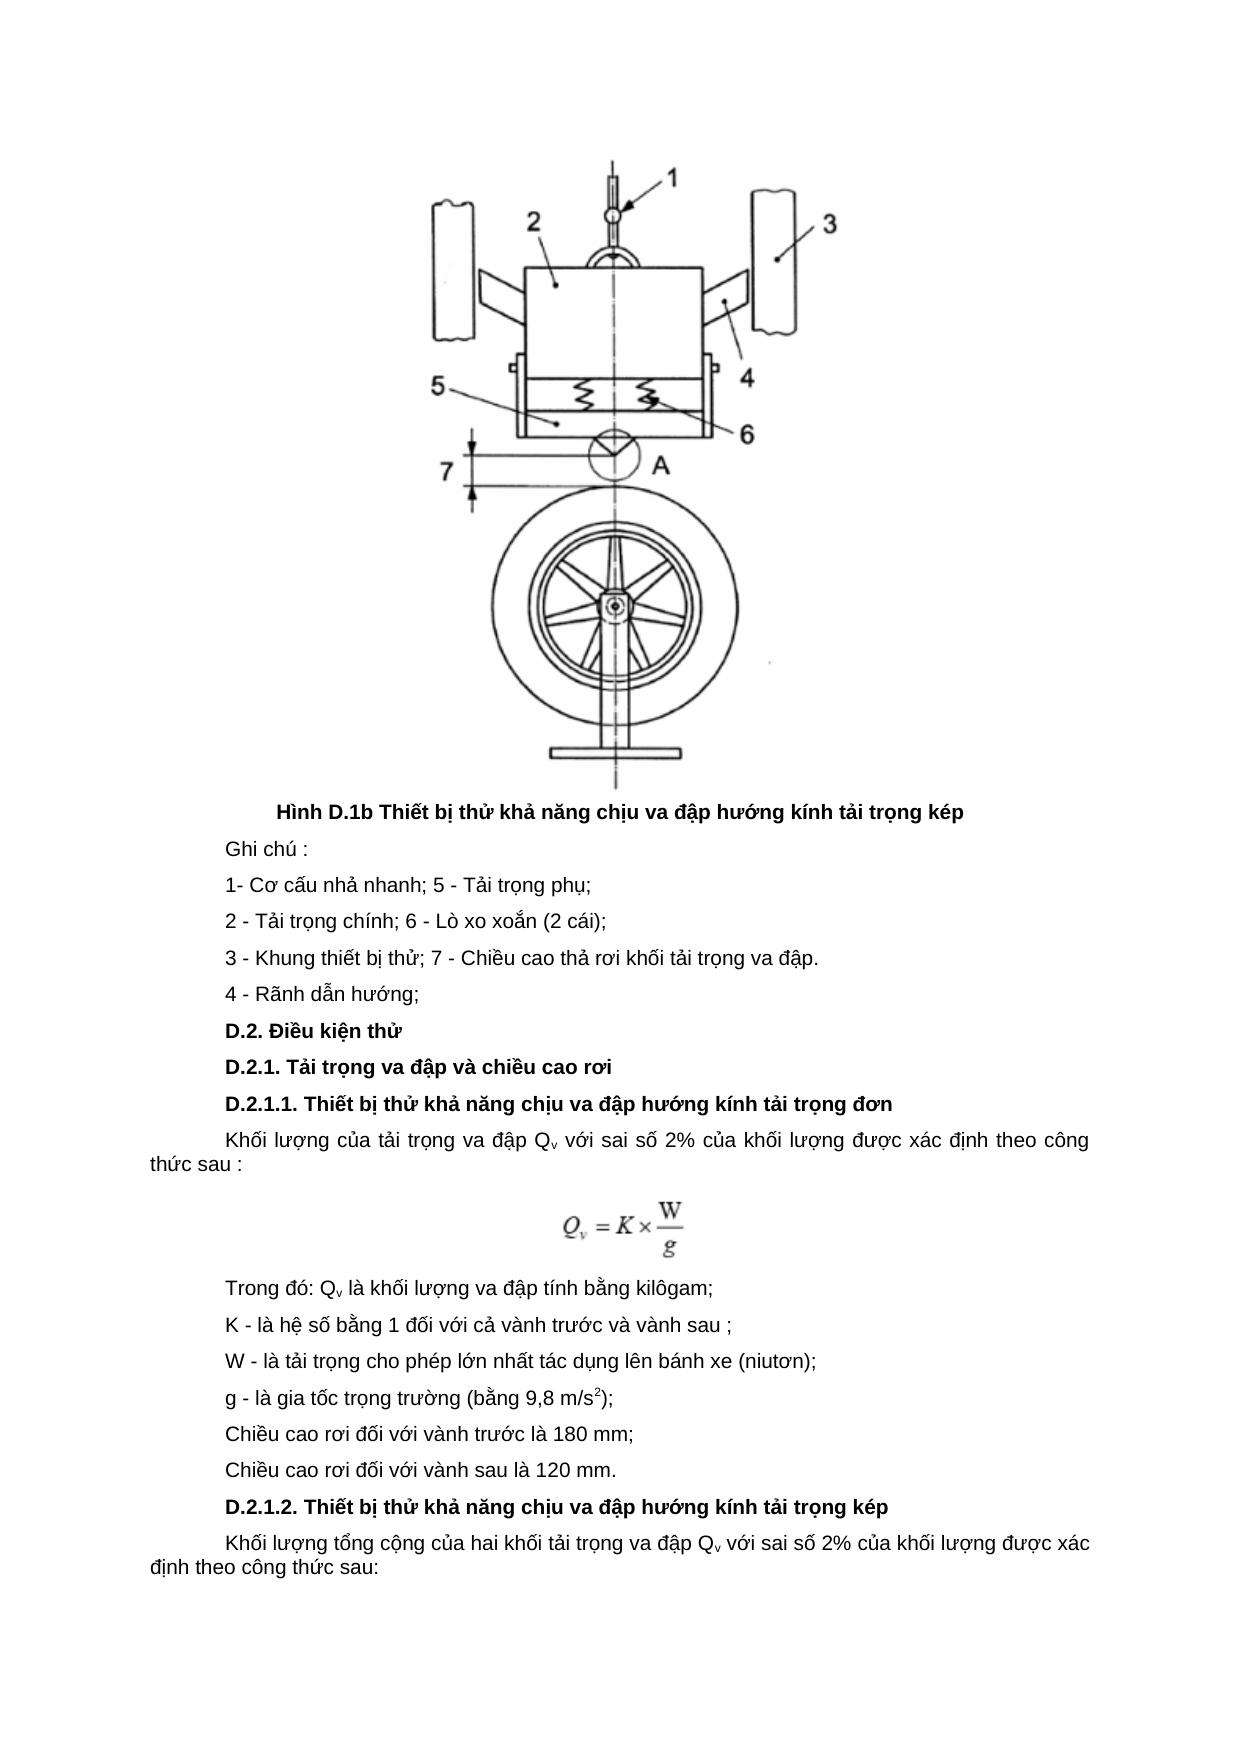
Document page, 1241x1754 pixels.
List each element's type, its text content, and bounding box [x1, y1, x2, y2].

text D.2. Điều kiện thử [150, 1019, 1090, 1043]
text D.2.1.1. Thiết bị thử khả năng chịu va đập hướng kính tải trọng đơn [150, 1092, 1090, 1116]
text Khối lượng tổng cộng của hai khối tải trọng va đập Qv với sai số 2% của khối lượng được xác định theo công thức sau: [150, 1531, 1090, 1579]
text Chiều cao rơi đối với vành sau là 120 mm. [150, 1458, 1090, 1482]
text D.2.1. Tải trọng va đập và chiều cao rơi [150, 1055, 1090, 1079]
text Hình D.1b Thiết bị thử khả năng chịu va đập hướng kính tải trọng kép [150, 800, 1090, 824]
text 4 - Rãnh dẫn hướng; [150, 982, 1090, 1006]
text 3 - Khung thiết bị thử; 7 - Chiều cao thả rơi khối tải trọng va đập. [150, 946, 1090, 970]
text Chiều cao rơi đối với vành trước là 180 mm; [150, 1422, 1090, 1446]
text W - là tải trọng cho phép lớn nhất tác dụng lên bánh xe (niutơn); [150, 1349, 1090, 1373]
text D.2.1.2. Thiết bị thử khả năng chịu va đập hướng kính tải trọng kép [150, 1495, 1090, 1519]
text 1- Cơ cấu nhả nhanh; 5 - Tải trọng phụ; [150, 873, 1090, 897]
text Ghi chú : [150, 836, 1090, 860]
picture [394, 150, 846, 800]
text K - là hệ số bằng 1 đối với cả vành trước và vành sau ; [150, 1312, 1090, 1336]
text g - là gia tốc trọng trường (bằng 9,8 m/s2); [150, 1385, 1090, 1409]
text Trong đó: Qv là khối lượng va đập tính bằng kilôgam; [150, 1276, 1090, 1300]
text 2 - Tải trọng chính; 6 - Lò xo xoắn (2 cái); [150, 909, 1090, 933]
text Khối lượng của tải trọng va đập Qv với sai số 2% của khối lượng được xác định theo công thức sau : [150, 1128, 1090, 1176]
picture [548, 1188, 692, 1264]
